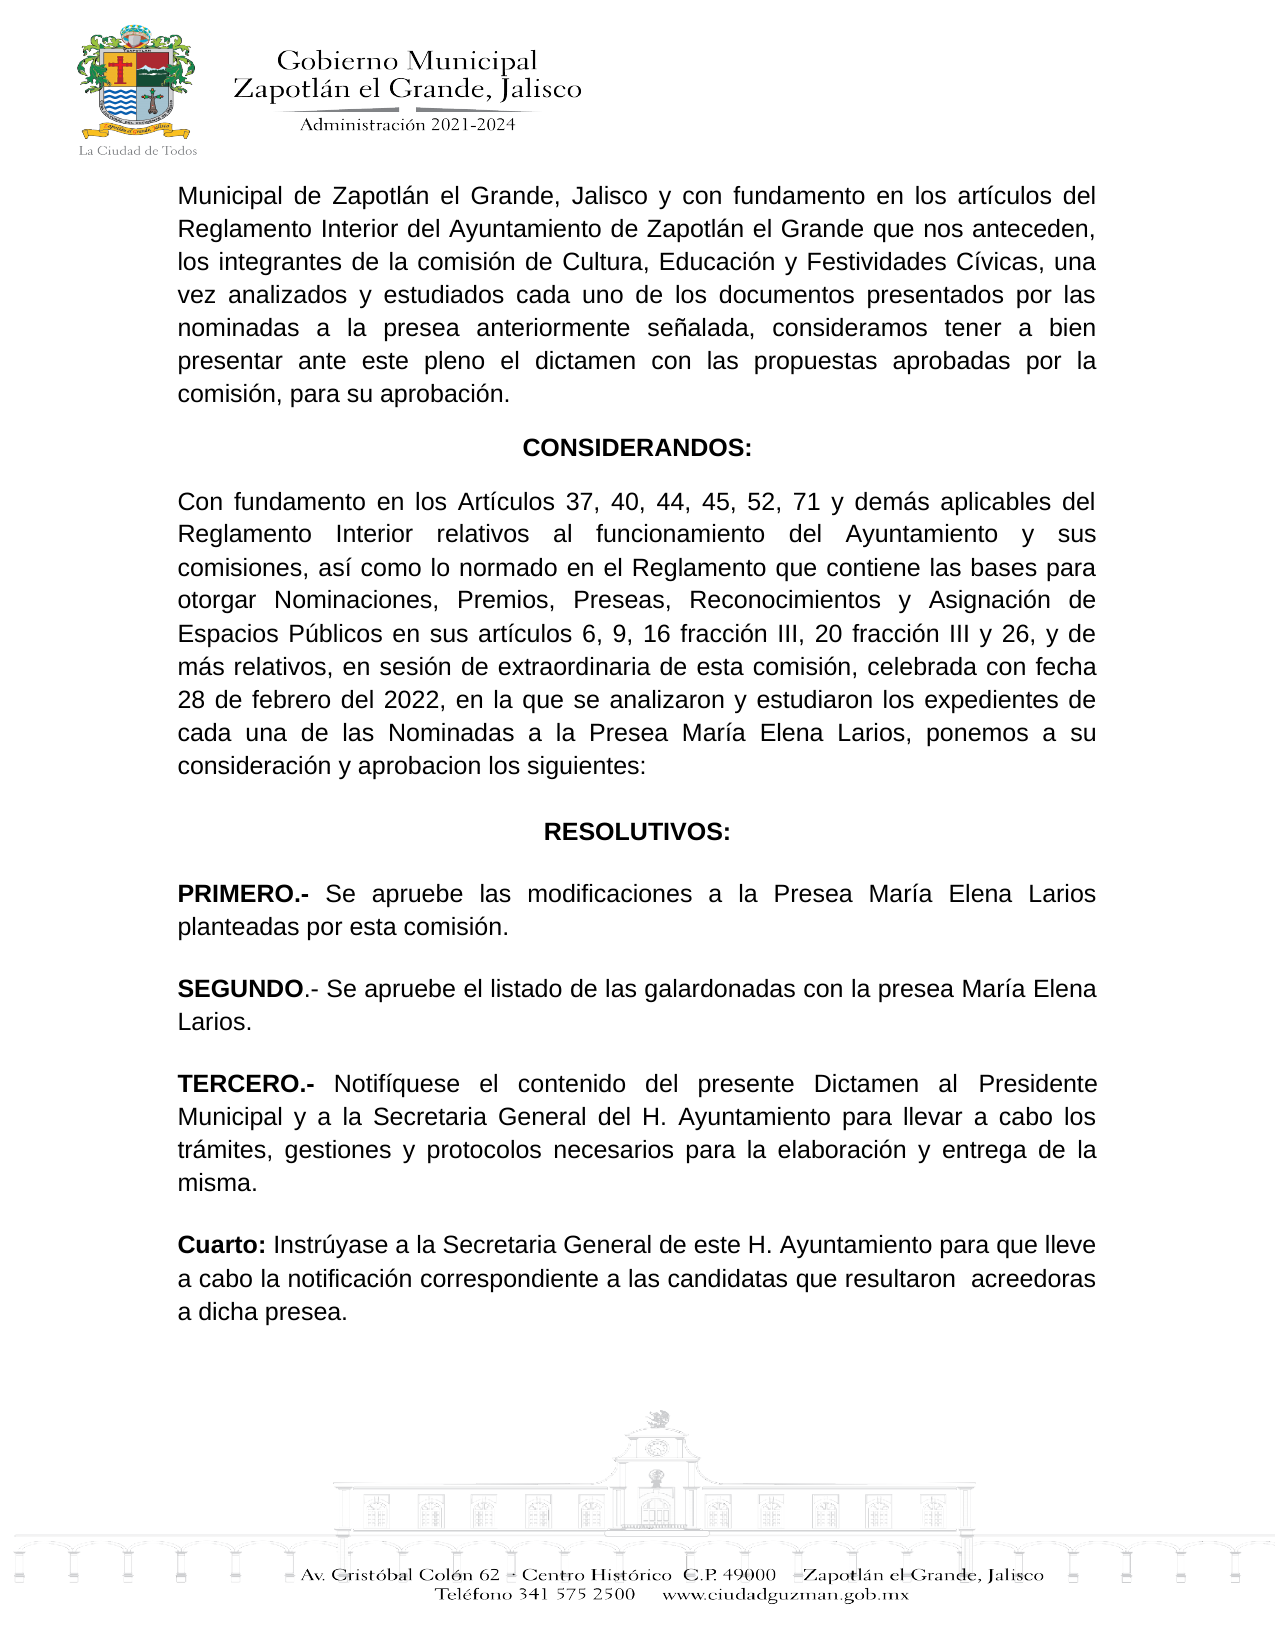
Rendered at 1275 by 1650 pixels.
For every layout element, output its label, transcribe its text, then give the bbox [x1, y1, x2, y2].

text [177, 148, 1098, 407]
text Cuarto: Instrúyase a la Secretaria General de este H. Ayuntamiento para que lleve a cabo la notificación correspondiente a las candidatas que resultaron acreedoras a dicha presea. [177, 1231, 1098, 1325]
text SEGUNDO.- Se apruebe el listado de las galardonadas con la presea María Elena Larios. [177, 974, 1098, 1036]
text RESOLUTIVOS: [177, 817, 1098, 845]
text Con fundamento en los Artículos 37, 40, 44, 45, 52, 71 y demás aplicables del Reglamento Interior relativos al funcionamiento del Ayuntamiento y sus comisiones, así como lo normado en el Reglamento que contiene las bases para otorgar Nominaciones, Premios, Preseas, Reconocimientos y Asignación de Espacios Públicos en sus artículos 6, 9, 16 fracción III, 20 fracción III y 26, y de más relativos, en sesión de extraordinaria de esta comisión, celebrada con fecha 28 de febrero del 2022, en la que se analizaron y estudiaron los expedientes de cada una de las Nominadas a la Presea María Elena Larios, ponemos a su consideración y aprobacion los siguientes: [177, 486, 1098, 779]
picture [0, 1395, 1275, 1618]
text CONSIDERANDOS: [177, 433, 1098, 461]
text PRIMERO.- Se apruebe las modificaciones a la Presea María Elena Larios planteadas por esta comisión. [177, 879, 1098, 941]
picture [0, 0, 1274, 166]
text TERCERO.- Notifíquese el contenido del presente Dictamen al Presidente Municipal y a la Secretaria General del H. Ayuntamiento para llevar a cabo los trámites, gestiones y protocolos necesarios para la elaboración y entrega de la misma. [177, 1069, 1098, 1197]
